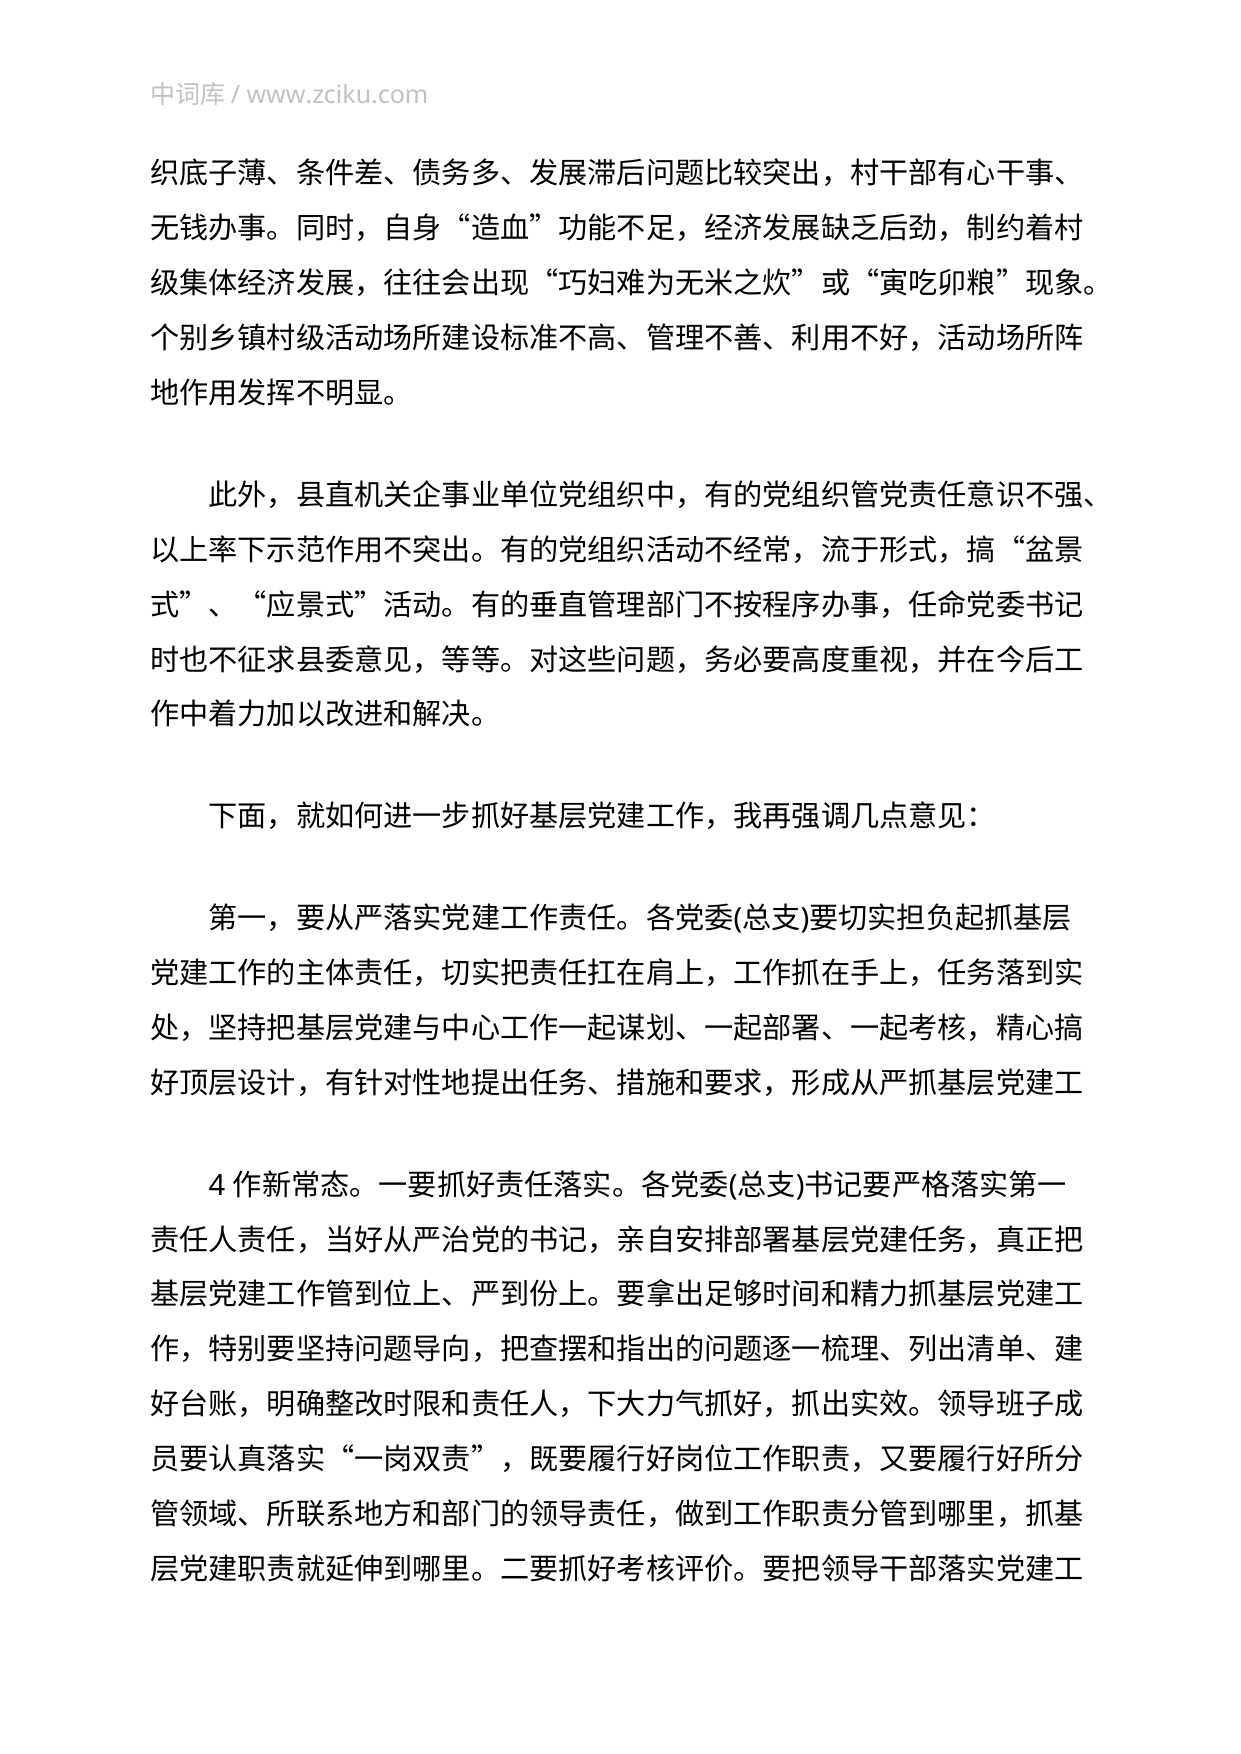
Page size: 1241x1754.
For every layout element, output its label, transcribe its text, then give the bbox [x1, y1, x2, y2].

text 第一，要从严落实党建工作责任。各党委(总支)要切实担负起抓基层党建工作的主体责任，切实把责任扛在肩上，工作抓在手上，任务落到实处，坚持把基层党建与中心工作一起谋划、一起部署、一起考核，精心搞好顶层设计，有针对性地提出任务、措施和要求，形成从严抓基层党建工 [150, 894, 1090, 1102]
text 下面，就如何进一步抓好基层党建工作，我再强调几点意见： [150, 793, 1090, 835]
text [150, 150, 1090, 412]
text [150, 1161, 1090, 1588]
text 此外，县直机关企事业单位党组织中，有的党组织管党责任意识不强、以上率下示范作用不突出。有的党组织活动不经常，流于形式，搞“盆景式”、“应景式”活动。有的垂直管理部门不按程序办事，任命党委书记时也不征求县委意见，等等。对这些问题，务必要高度重视，并在今后工作中着力加以改进和解决。 [150, 471, 1090, 733]
